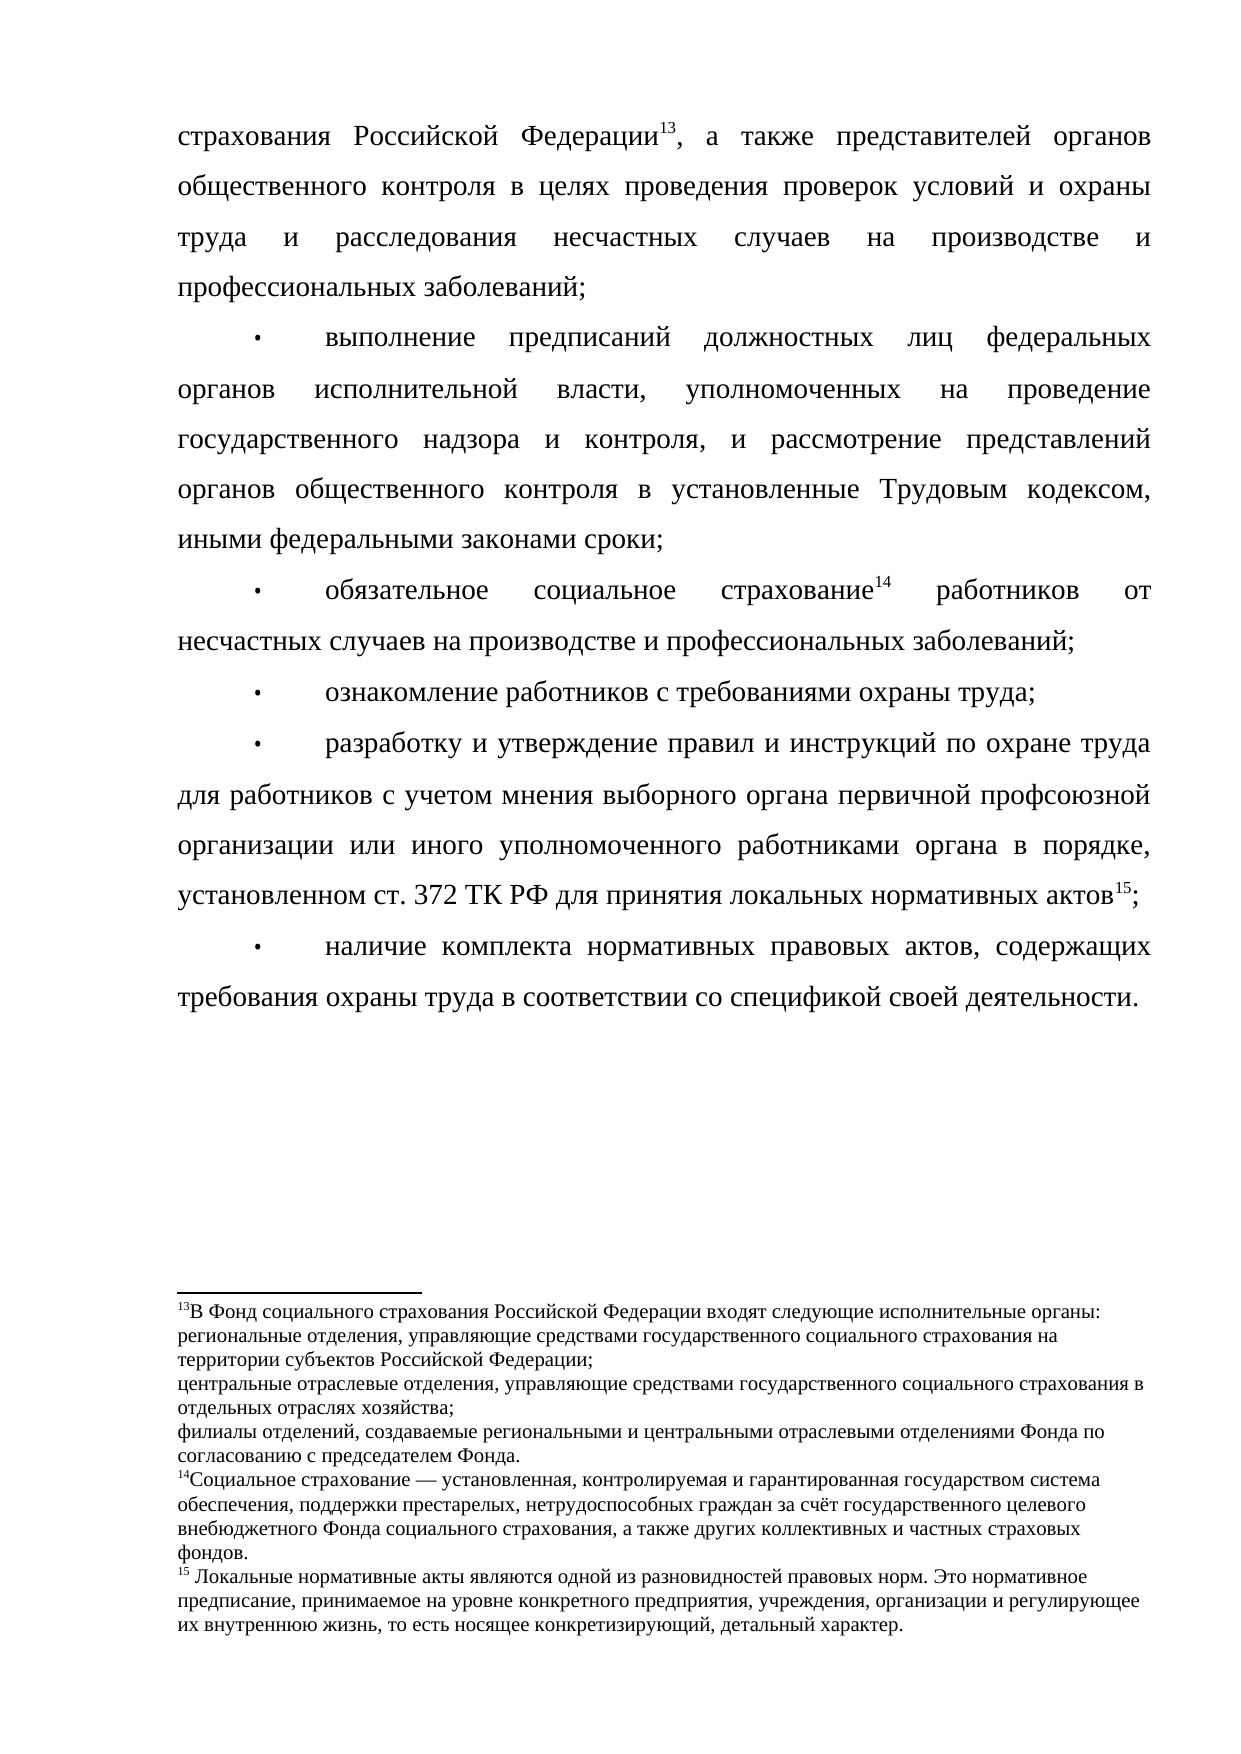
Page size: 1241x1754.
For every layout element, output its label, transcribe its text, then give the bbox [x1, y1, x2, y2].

list обязательное социальное страхование работников от несчастных случаев на производстве и профессиональных заболеваний; [177, 572, 1152, 657]
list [177, 118, 1152, 303]
list ознакомление работников с требованиями охраны труда; [177, 674, 1152, 708]
list выполнение предписаний должностных лиц федеральных органов исполнительной власти, уполномоченных на проведение государственного надзора и контроля, и рассмотрение представлений органов общественного контроля в установленные Трудовым кодексом, иными федеральными законами сроки; [177, 319, 1152, 555]
list разработку и утверждение правил и инструкций по охране труда для работников с учетом мнения выборного органа первичной профсоюзной организации или иного уполномоченного работниками органа в порядке, установленном ст. 372 ТК РФ для принятия локальных нормативных актов; [177, 726, 1152, 911]
list наличие комплекта нормативных правовых актов, содержащих требования охраны труда в соответствии со спецификой своей деятельности. [177, 928, 1152, 1013]
